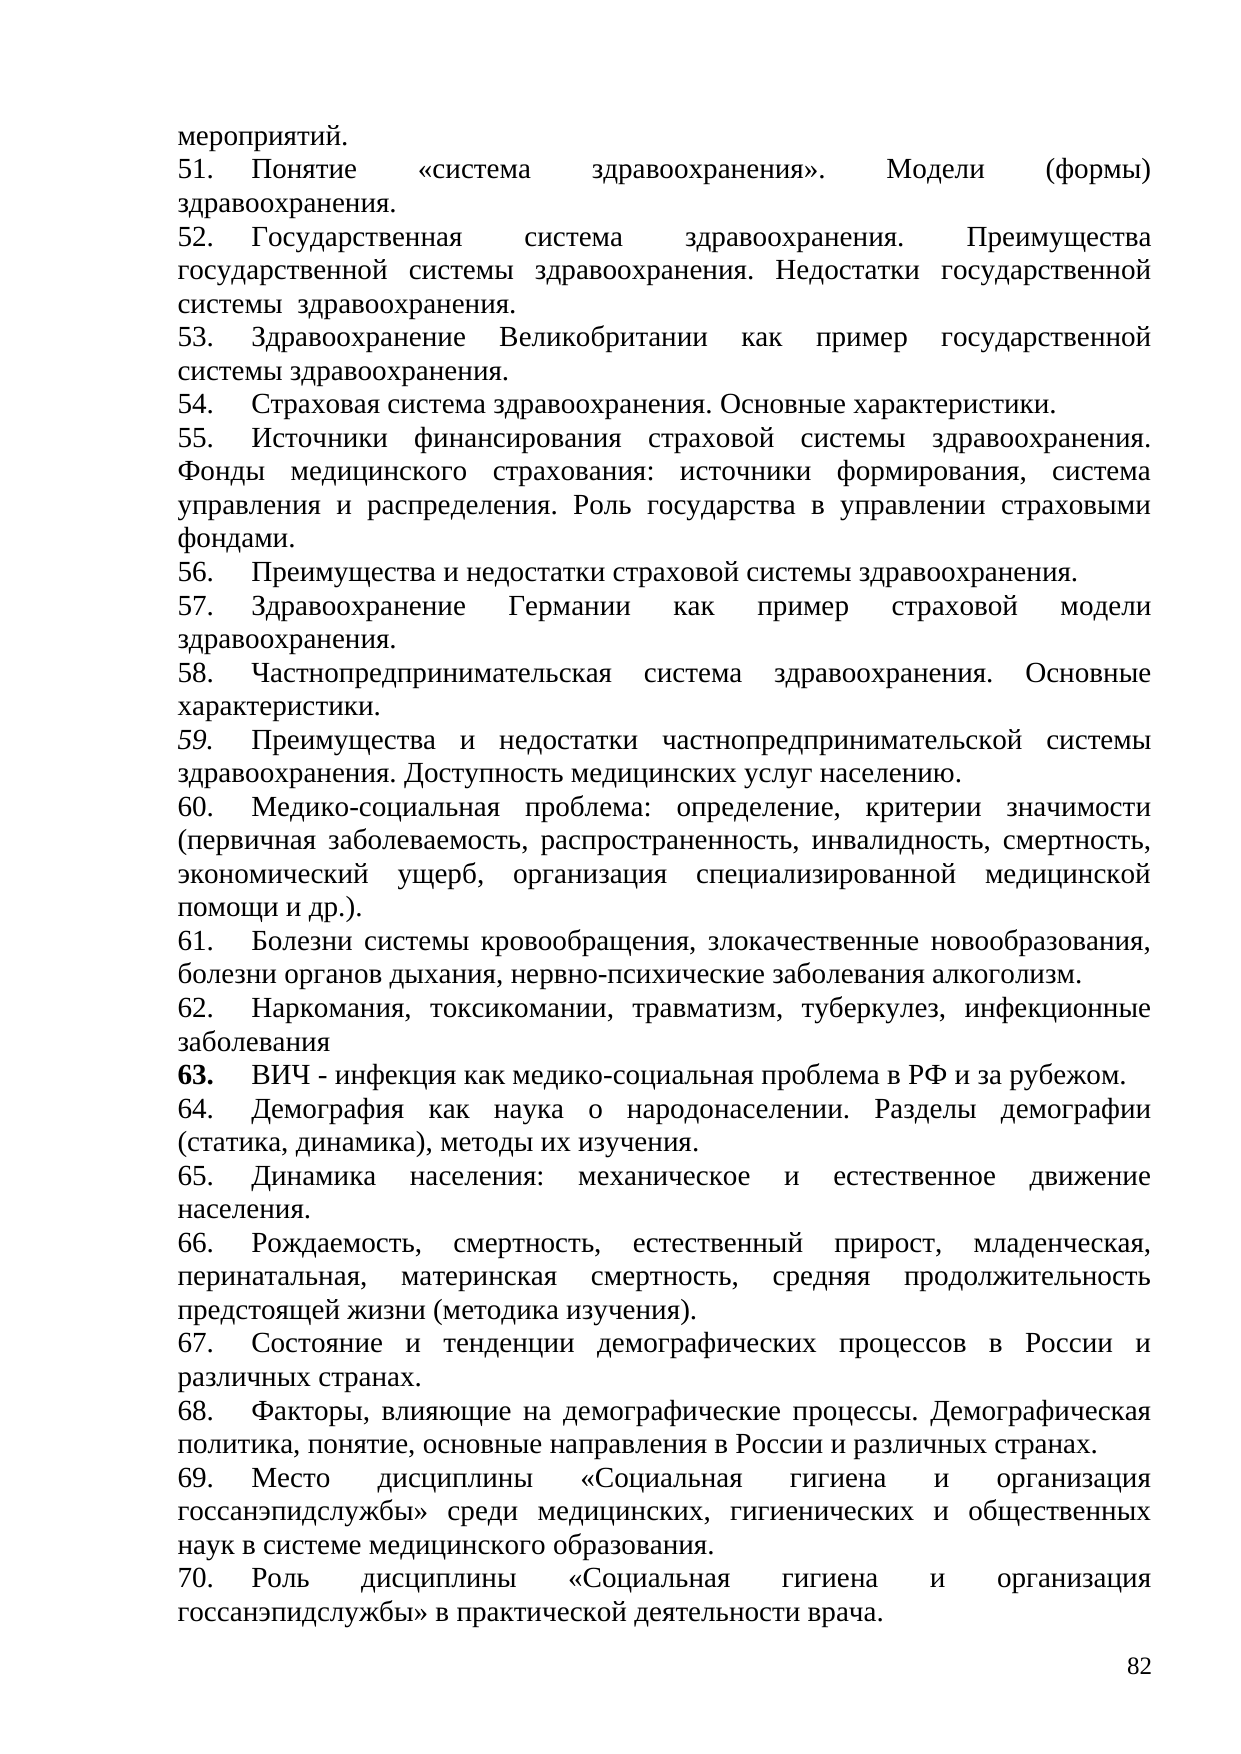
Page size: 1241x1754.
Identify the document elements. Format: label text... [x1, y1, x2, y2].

list Источники финансирования страховой системы здравоохранения. Фонды медицинского страхования: источники формирования, система управления и распределения. Роль государства в управлении страховыми фондами. [177, 420, 1152, 554]
list Состояние и тенденции демографических процессов в России и различных странах. [177, 1326, 1152, 1393]
list ВИЧ - инфекция как медико-социальная проблема в РФ и за рубежом. [177, 1057, 1152, 1091]
list Роль дисциплины «Социальная гигиена и организация госсанэпидслужбы» в практической деятельности врача. [177, 1560, 1152, 1627]
list Демография как наука о народонаселении. Разделы демографии (статика, динамика), методы их изучения. [177, 1091, 1152, 1158]
list Наркомания, токсикомании, травматизм, туберкулез, инфекционные заболевания [177, 990, 1152, 1057]
list Страховая система здравоохранения. Основные характеристики. [177, 386, 1152, 420]
list Рождаемость, смертность, естественный прирост, младенческая, перинатальная, материнская смертность, средняя продолжительность предстоящей жизни (методика изучения). [177, 1225, 1152, 1326]
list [177, 118, 1152, 152]
list Здравоохранение Германии как пример страховой модели здравоохранения. [177, 588, 1152, 655]
list Факторы, влияющие на демографические процессы. Демографическая политика, понятие, основные направления в России и различных странах. [177, 1393, 1152, 1460]
list Государственная система здравоохранения. Преимущества государственной системы здравоохранения. Недостатки государственной системы здравоохранения. [177, 219, 1152, 319]
list Болезни системы кровообращения, злокачественные новообразования, болезни органов дыхания, нервно-психические заболевания алкоголизм. [177, 923, 1152, 990]
list Динамика населения: механическое и естественное движение населения. [177, 1158, 1152, 1225]
list Место дисциплины «Социальная гигиена и организация госсанэпидслужбы» среди медицинских, гигиенических и общественных наук в системе медицинского образования. [177, 1460, 1152, 1560]
list Преимущества и недостатки страховой системы здравоохранения. [177, 554, 1152, 588]
list Понятие «система здравоохранения». Модели (формы) здравоохранения. [177, 152, 1152, 219]
list Частнопредпринимательская система здравоохранения. Основные характеристики. [177, 655, 1152, 722]
list Преимущества и недостатки частнопредпринимательской системы здравоохранения. Доступность медицинских услуг населению. [177, 722, 1152, 789]
list Медико-социальная проблема: определение, критерии значимости (первичная заболеваемость, распространенность, инвалидность, смертность, экономический ущерб, организация специализированной медицинской помощи и др.). [177, 789, 1152, 923]
list Здравоохранение Великобритании как пример государственной системы здравоохранения. [177, 319, 1152, 386]
